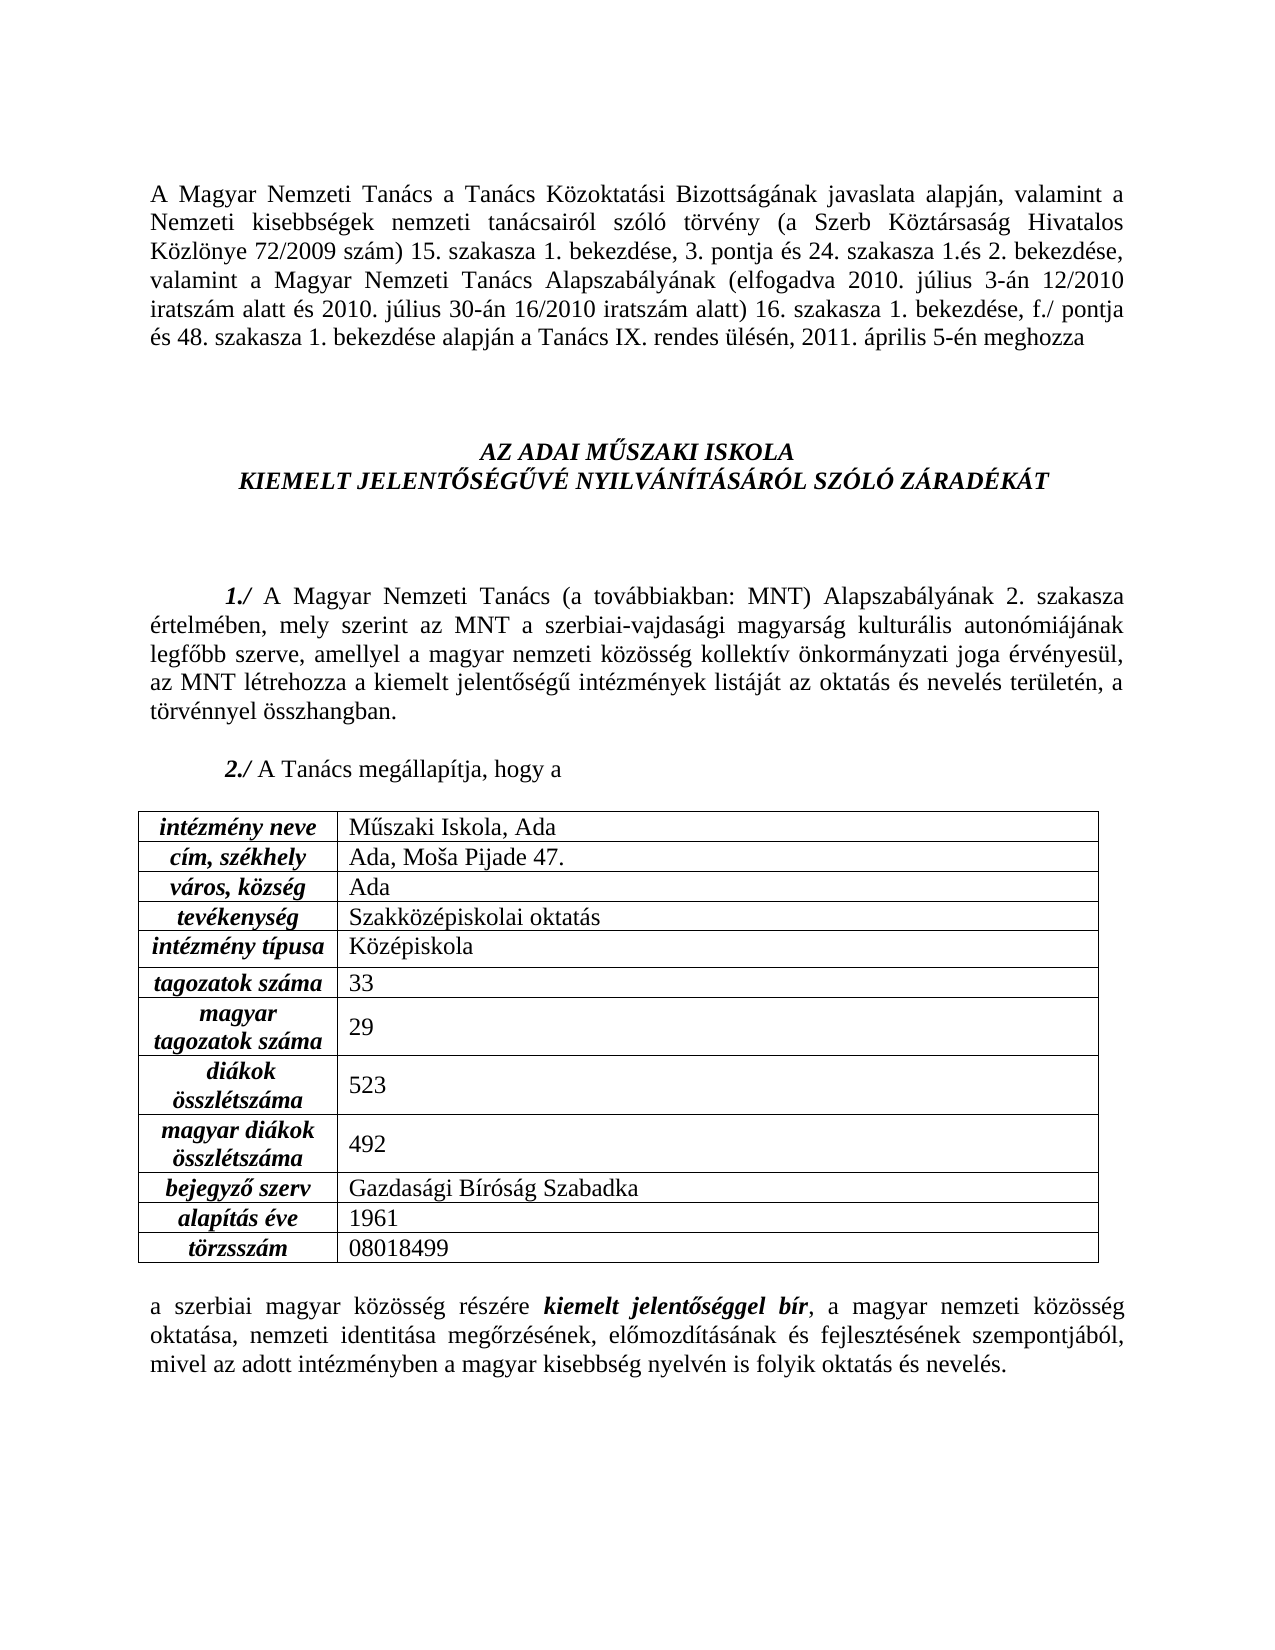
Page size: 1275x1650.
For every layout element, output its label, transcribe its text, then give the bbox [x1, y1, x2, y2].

table_cell magyar tagozatok száma [139, 998, 337, 1055]
table_cell 08018499 [338, 1233, 1098, 1262]
table_cell 29 [338, 998, 1098, 1055]
table_cell 33 [338, 968, 1098, 997]
table_cell alapítás éve [139, 1203, 337, 1232]
table_cell Gazdasági Bíróság Szabadka [338, 1173, 1098, 1202]
table_cell Középiskola [338, 931, 1098, 967]
table_cell bejegyző szerv [139, 1173, 337, 1202]
table_cell tagozatok száma [139, 968, 337, 997]
table_cell Ada, Moša Pijade 47. [338, 842, 1098, 871]
table_cell tevékenység [139, 902, 337, 930]
table_cell város, község [139, 872, 337, 901]
text 2./ A Tanács megállapítja, hogy a [150, 754, 1125, 782]
table_cell cím, székhely [139, 842, 337, 871]
table_cell magyar diákok összlétszáma [139, 1115, 337, 1172]
table_cell intézmény típusa [139, 931, 337, 967]
text KIEMELT JELENTŐSÉGŰVÉ NYILVÁNÍTÁSÁRÓL SZÓLÓ ZÁRADÉKÁT [150, 466, 1125, 495]
text a szerbiai magyar közösség részére kiemelt jelentőséggel bír, a magyar nemzeti közösség oktatása, nemzeti identitása megőrzésének, előmozdításának és fejlesztésének szempontjából, mivel az adott intézményben a magyar kisebbség nyelvén is folyik oktatás és nevelés. [150, 1291, 1125, 1378]
table_cell 523 [338, 1056, 1098, 1114]
text 1./ A Magyar Nemzeti Tanács (a továbbiakban: MNT) Alapszabályának 2. szakasza értelmében, mely szerint az MNT a szerbiai-vajdasági magyarság kulturális autonómiájának legfőbb szerve, amellyel a magyar nemzeti közösség kollektív önkormányzati joga érvényesül, az MNT létrehozza a kiemelt jelentőségű intézmények listáját az oktatás és nevelés területén, a törvénnyel összhangban. [150, 581, 1125, 725]
text A Magyar Nemzeti Tanács a Tanács Közoktatási Bizottságának javaslata alapján, valamint a Nemzeti kisebbségek nemzeti tanácsairól szóló törvény (a Szerb Köztársaság Hivatalos Közlönye 72/2009 szám) 15. szakasza 1. bekezdése, 3. pontja és 24. szakasza 1.és 2. bekezdése, valamint a Magyar Nemzeti Tanács Alapszabályának (elfogadva 2010. július 3-án 12/2010 iratszám alatt és 2010. július 30-án 16/2010 iratszám alatt) 16. szakasza 1. bekezdése, f./ pontja és 48. szakasza 1. bekezdése alapján a Tanács IX. rendes ülésén, 2011. április 5-én meghozza [150, 179, 1125, 351]
table_cell diákok összlétszáma [139, 1056, 337, 1114]
table_header intézmény neve [139, 812, 337, 841]
table_cell 1961 [338, 1203, 1098, 1232]
text AZ ADAI MŰSZAKI ISKOLA [150, 437, 1125, 466]
table_cell törzsszám [139, 1233, 337, 1262]
table_cell 492 [338, 1115, 1098, 1172]
table_cell Szakközépiskolai oktatás [338, 902, 1098, 930]
table_cell Ada [338, 872, 1098, 901]
table_header Műszaki Iskola, Ada [338, 812, 1098, 841]
